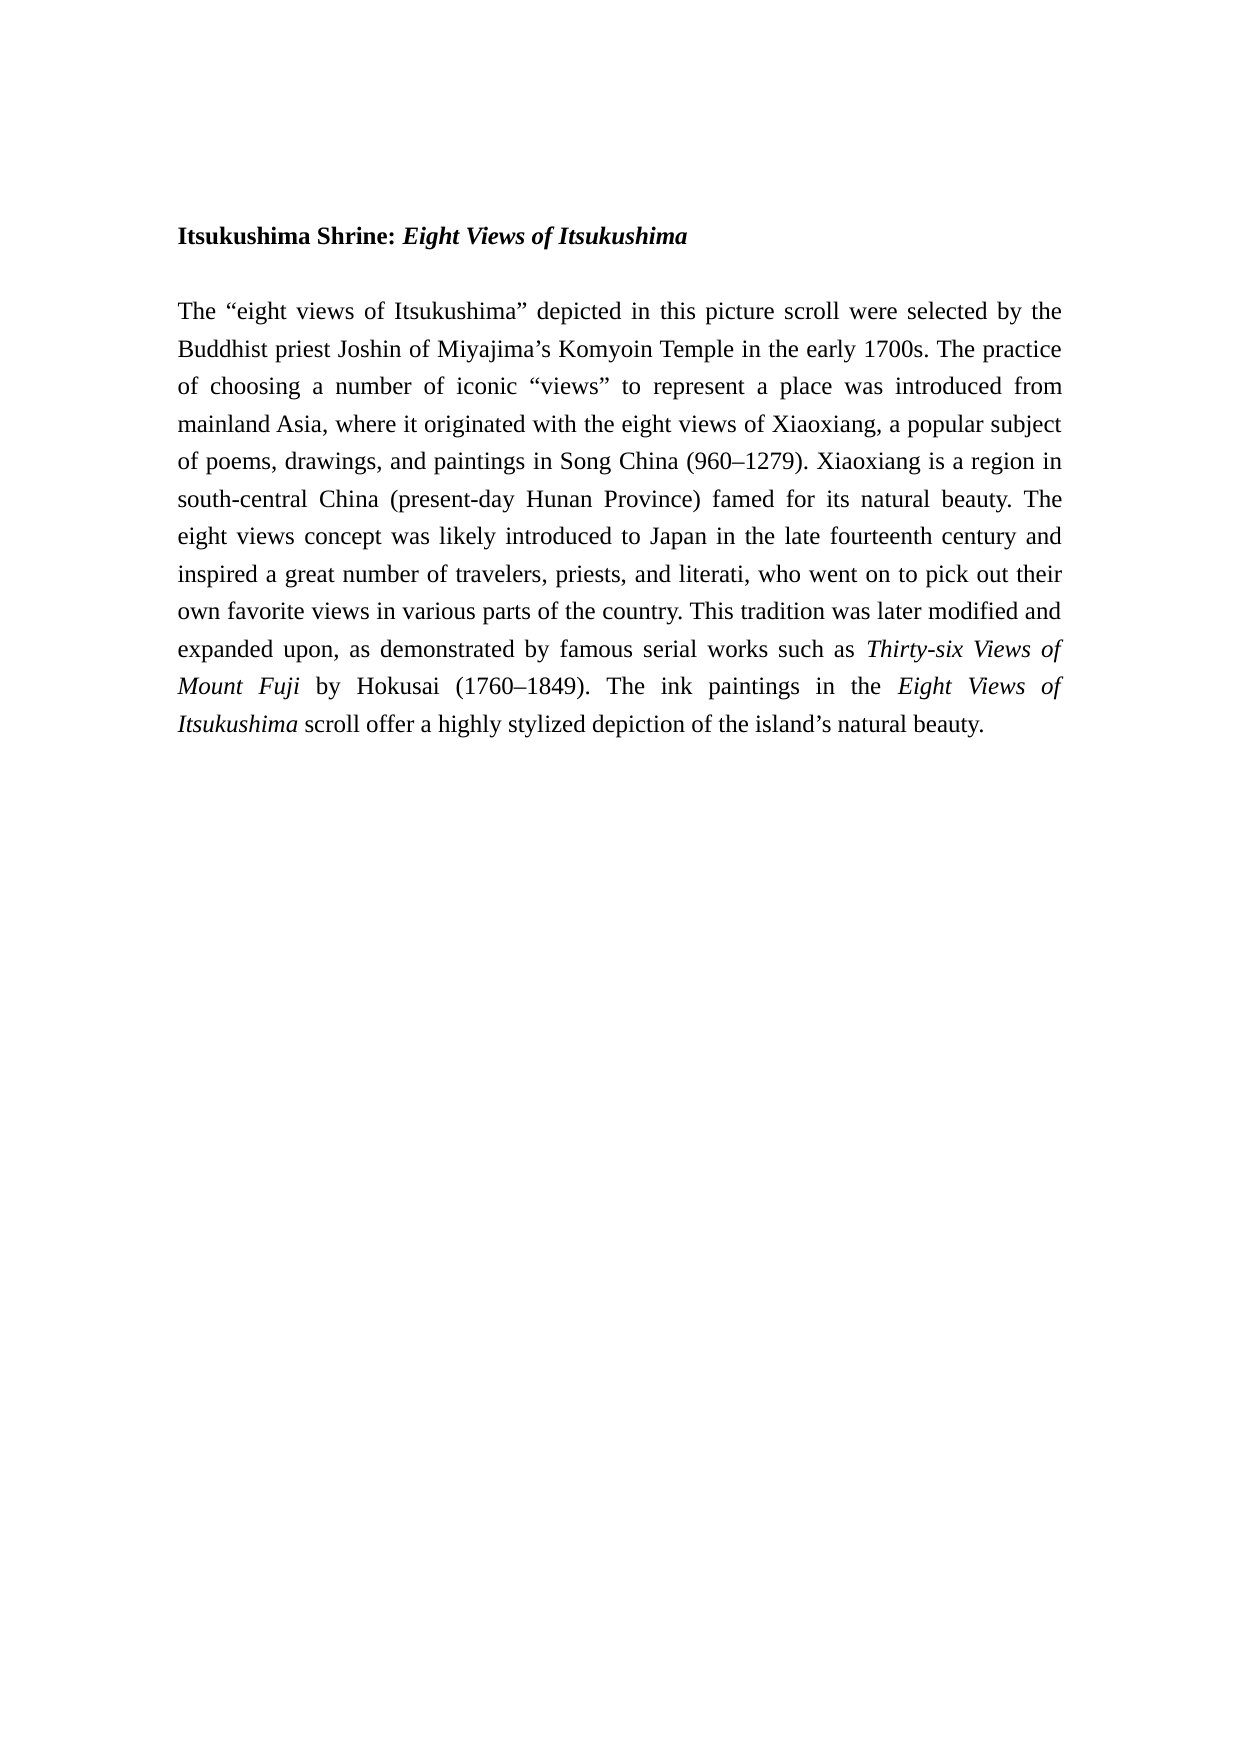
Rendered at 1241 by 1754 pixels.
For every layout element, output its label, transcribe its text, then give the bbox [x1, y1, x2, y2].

text The “eight views of Itsukushima” depicted in this picture scroll were selected by the Buddhist priest Joshin of Miyajima’s Komyoin Temple in the early 1700s. The practice of choosing a number of iconic “views” to represent a place was introduced from mainland Asia, where it originated with the eight views of Xiaoxiang, a popular subject of poems, drawings, and paintings in Song China (960–1279). Xiaoxiang is a region in south-central China (present-day Hunan Province) famed for its natural beauty. The eight views concept was likely introduced to Japan in the late fourteenth century and inspired a great number of travelers, priests, and literati, who went on to pick out their own favorite views in various parts of the country. This tradition was later modified and expanded upon, as demonstrated by famous serial works such as Thirty-six Views of Mount Fuji by Hokusai (1760–1849). The ink paintings in the Eight Views of Itsukushima scroll offer a highly stylized depiction of the island’s natural beauty. [177, 292, 1063, 742]
text Itsukushima Shrine: Eight Views of Itsukushima [177, 217, 1063, 254]
